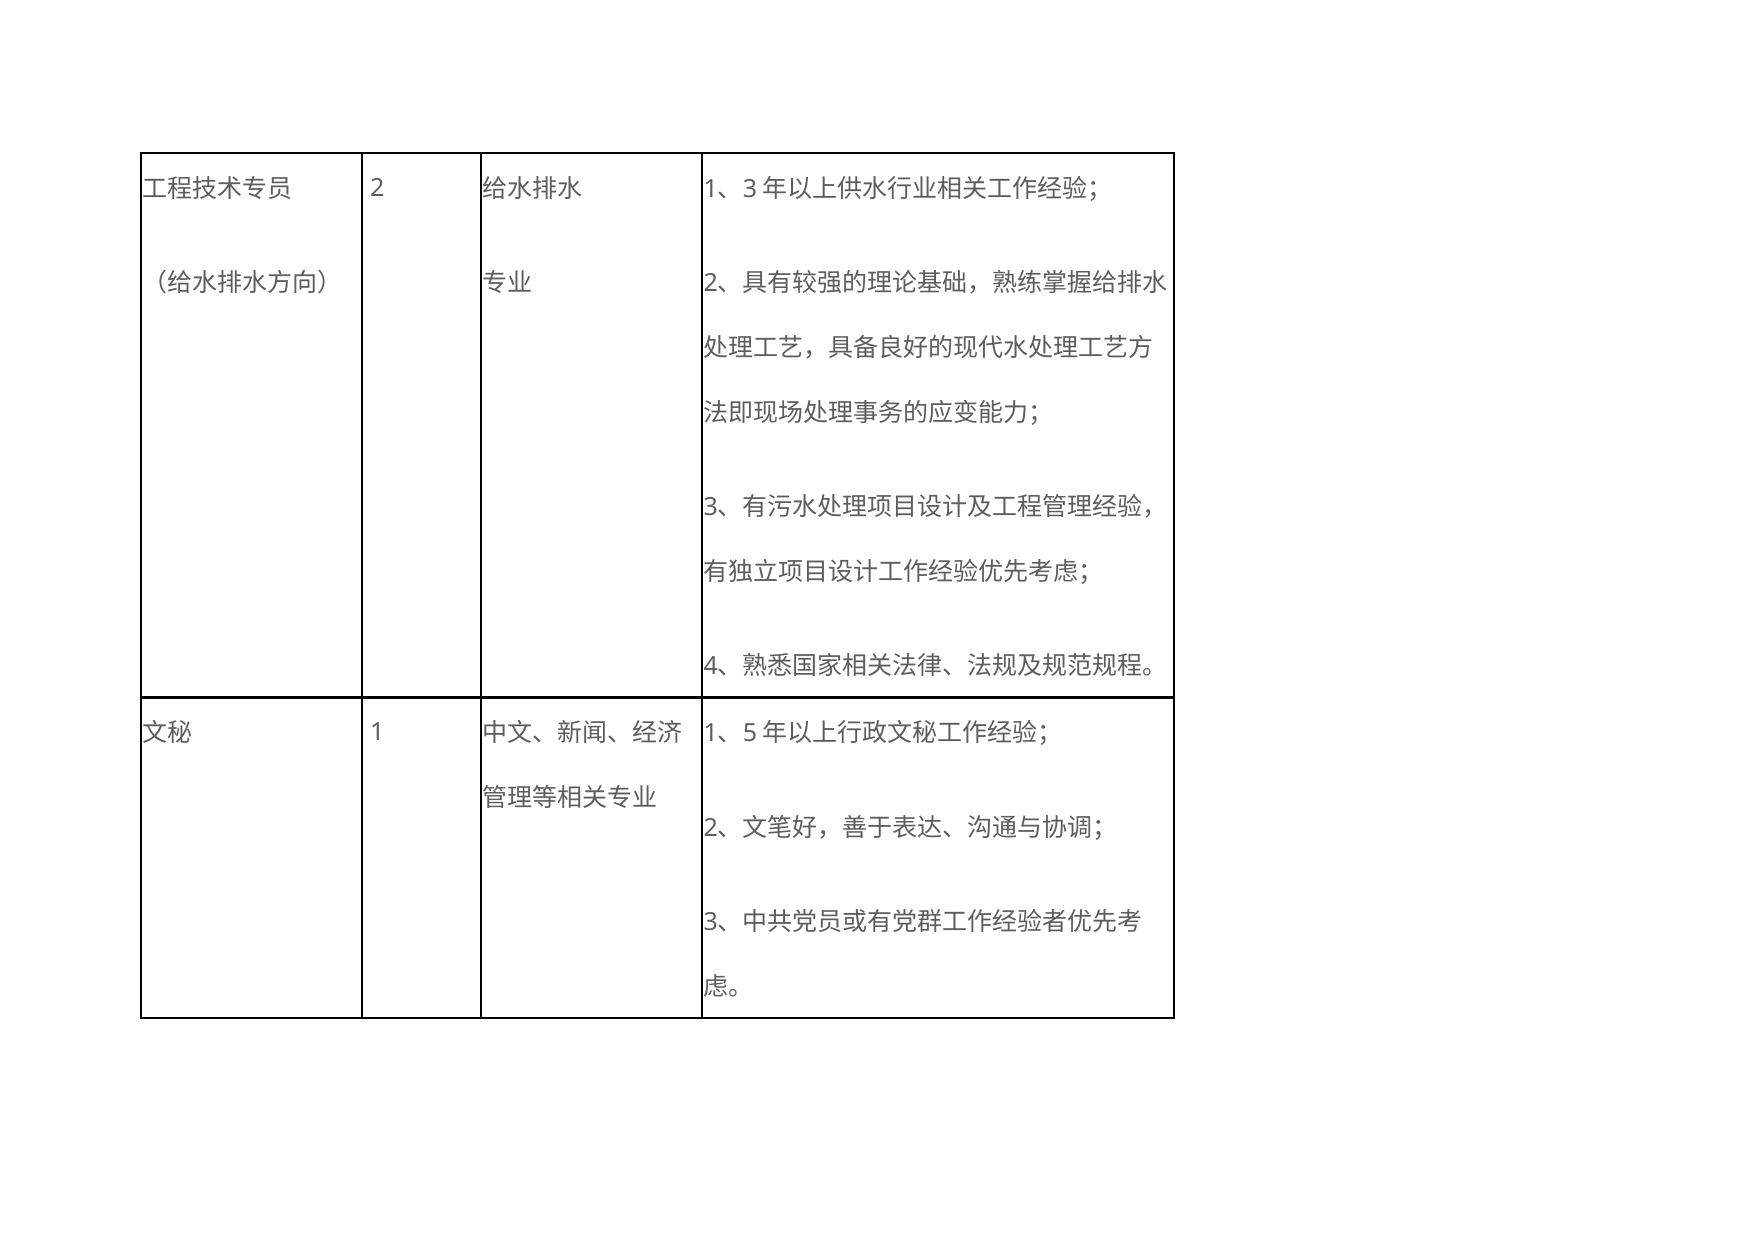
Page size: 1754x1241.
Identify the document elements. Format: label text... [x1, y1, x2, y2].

table_cell 给水排水 专业 [482, 154, 701, 696]
table_cell 文秘 [142, 699, 361, 1017]
table_cell 1、3年以上供水行业相关工作经验； 2、具有较强的理论基础，熟练掌握给排水处理工艺，具备良好的现代水处理工艺方法即现场处理事务的应变能力； 3、有污水处理项目设计及工程管理经验，有独立项目设计工作经验优先考虑； 4、熟悉国家相关法律、法规及规范规程。 [703, 154, 1173, 696]
table_cell 1 [363, 699, 480, 1017]
table_cell 工程技术专员 （给水排水方向） [142, 154, 361, 696]
table_cell 中文、新闻、经济管理等相关专业 [482, 699, 701, 1017]
table_cell 1、5年以上行政文秘工作经验； 2、文笔好，善于表达、沟通与协调； 3、中共党员或有党群工作经验者优先考虑。 [703, 699, 1173, 1017]
table_cell 2 [363, 154, 480, 696]
